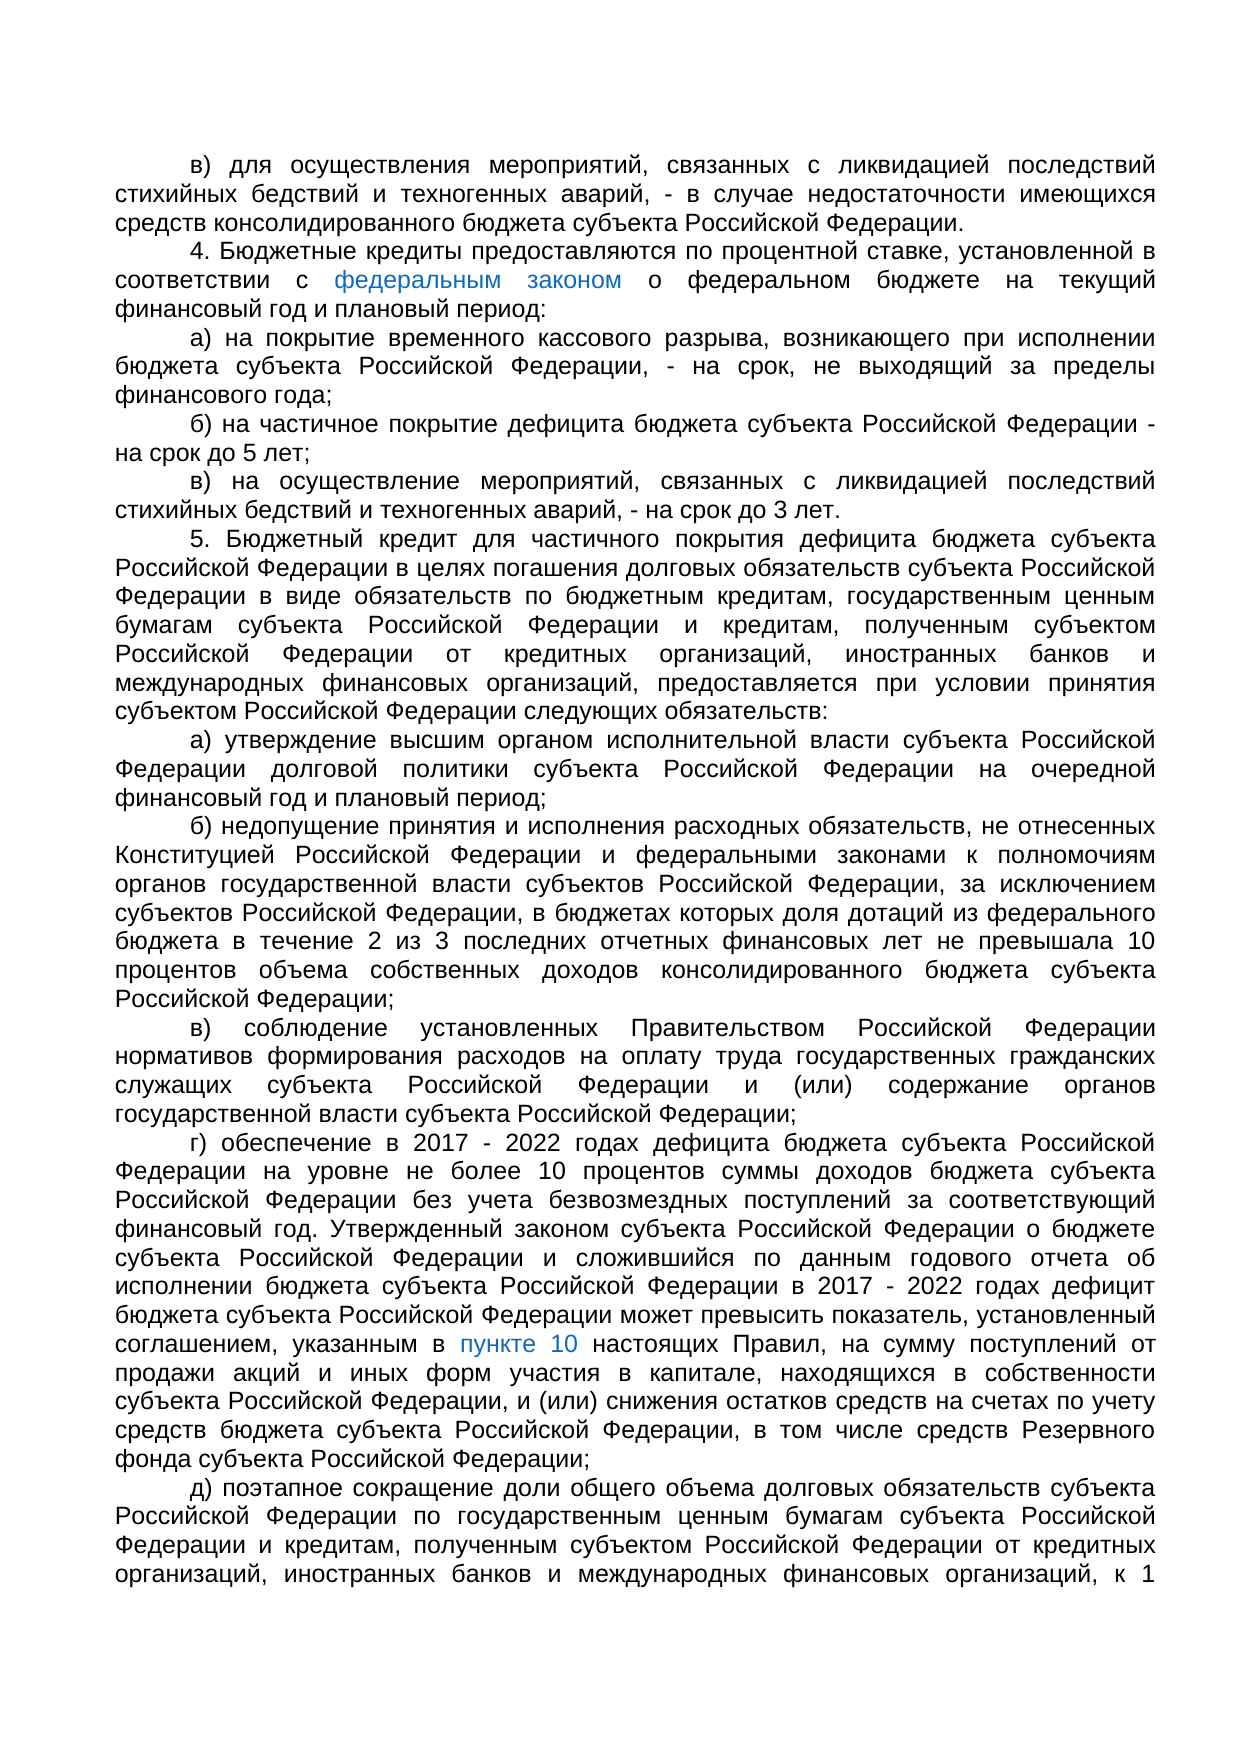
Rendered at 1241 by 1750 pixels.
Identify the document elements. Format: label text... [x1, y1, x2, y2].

text 5. Бюджетный кредит для частичного покрытия дефицита бюджета субъекта Российской Федерации в целях погашения долговых обязательств субъекта Российской Федерации в виде обязательств по бюджетным кредитам, государственным ценным бумагам субъекта Российской Федерации и кредитам, полученным субъектом Российской Федерации от кредитных организаций, иностранных банков и международных финансовых организаций, предоставляется при условии принятия субъектом Российской Федерации следующих обязательств: [114, 524, 1157, 725]
text г) обеспечение в 2017 - 2022 годах дефицита бюджета субъекта Российской Федерации на уровне не более 10 процентов суммы доходов бюджета субъекта Российской Федерации без учета безвозмездных поступлений за соответствующий финансовый год. Утвержденный законом субъекта Российской Федерации о бюджете субъекта Российской Федерации и сложившийся по данным годового отчета об исполнении бюджета субъекта Российской Федерации в 2017 - 2022 годах дефицит бюджета субъекта Российской Федерации может превысить показатель, установленный соглашением, указанным в пункте 10 настоящих Правил, на сумму поступлений от продажи акций и иных форм участия в капитале, находящихся в собственности субъекта Российской Федерации, и (или) снижения остатков средств на счетах по учету средств бюджета субъекта Российской Федерации, в том числе средств Резервного фонда субъекта Российской Федерации; [114, 1127, 1157, 1472]
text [114, 1472, 1157, 1587]
text в) на осуществление мероприятий, связанных с ликвидацией последствий стихийных бедствий и техногенных аварий, - на срок до 3 лет. [114, 466, 1157, 524]
text б) недопущение принятия и исполнения расходных обязательств, не отнесенных Конституцией Российской Федерации и федеральными законами к полномочиям органов государственной власти субъектов Российской Федерации, за исключением субъектов Российской Федерации, в бюджетах которых доля дотаций из федерального бюджета в течение 2 из 3 последних отчетных финансовых лет не превышала 10 процентов объема собственных доходов консолидированного бюджета субъекта Российской Федерации; [114, 811, 1157, 1012]
text в) для осуществления мероприятий, связанных с ликвидацией последствий стихийных бедствий и техногенных аварий, - в случае недостаточности имеющихся средств консолидированного бюджета субъекта Российской Федерации. [114, 150, 1157, 236]
text а) на покрытие временного кассового разрыва, возникающего при исполнении бюджета субъекта Российской Федерации, - на срок, не выходящий за пределы финансового года; [114, 322, 1157, 409]
text 4. Бюджетные кредиты предоставляются по процентной ставке, установленной в соответствии с федеральным законом о федеральном бюджете на текущий финансовый год и плановый период: [114, 236, 1157, 322]
text в) соблюдение установленных Правительством Российской Федерации нормативов формирования расходов на оплату труда государственных гражданских служащих субъекта Российской Федерации и (или) содержание органов государственной власти субъекта Российской Федерации; [114, 1012, 1157, 1127]
text б) на частичное покрытие дефицита бюджета субъекта Российской Федерации - на срок до 5 лет; [114, 409, 1157, 466]
text а) утверждение высшим органом исполнительной власти субъекта Российской Федерации долговой политики субъекта Российской Федерации на очередной финансовый год и плановый период; [114, 725, 1157, 811]
